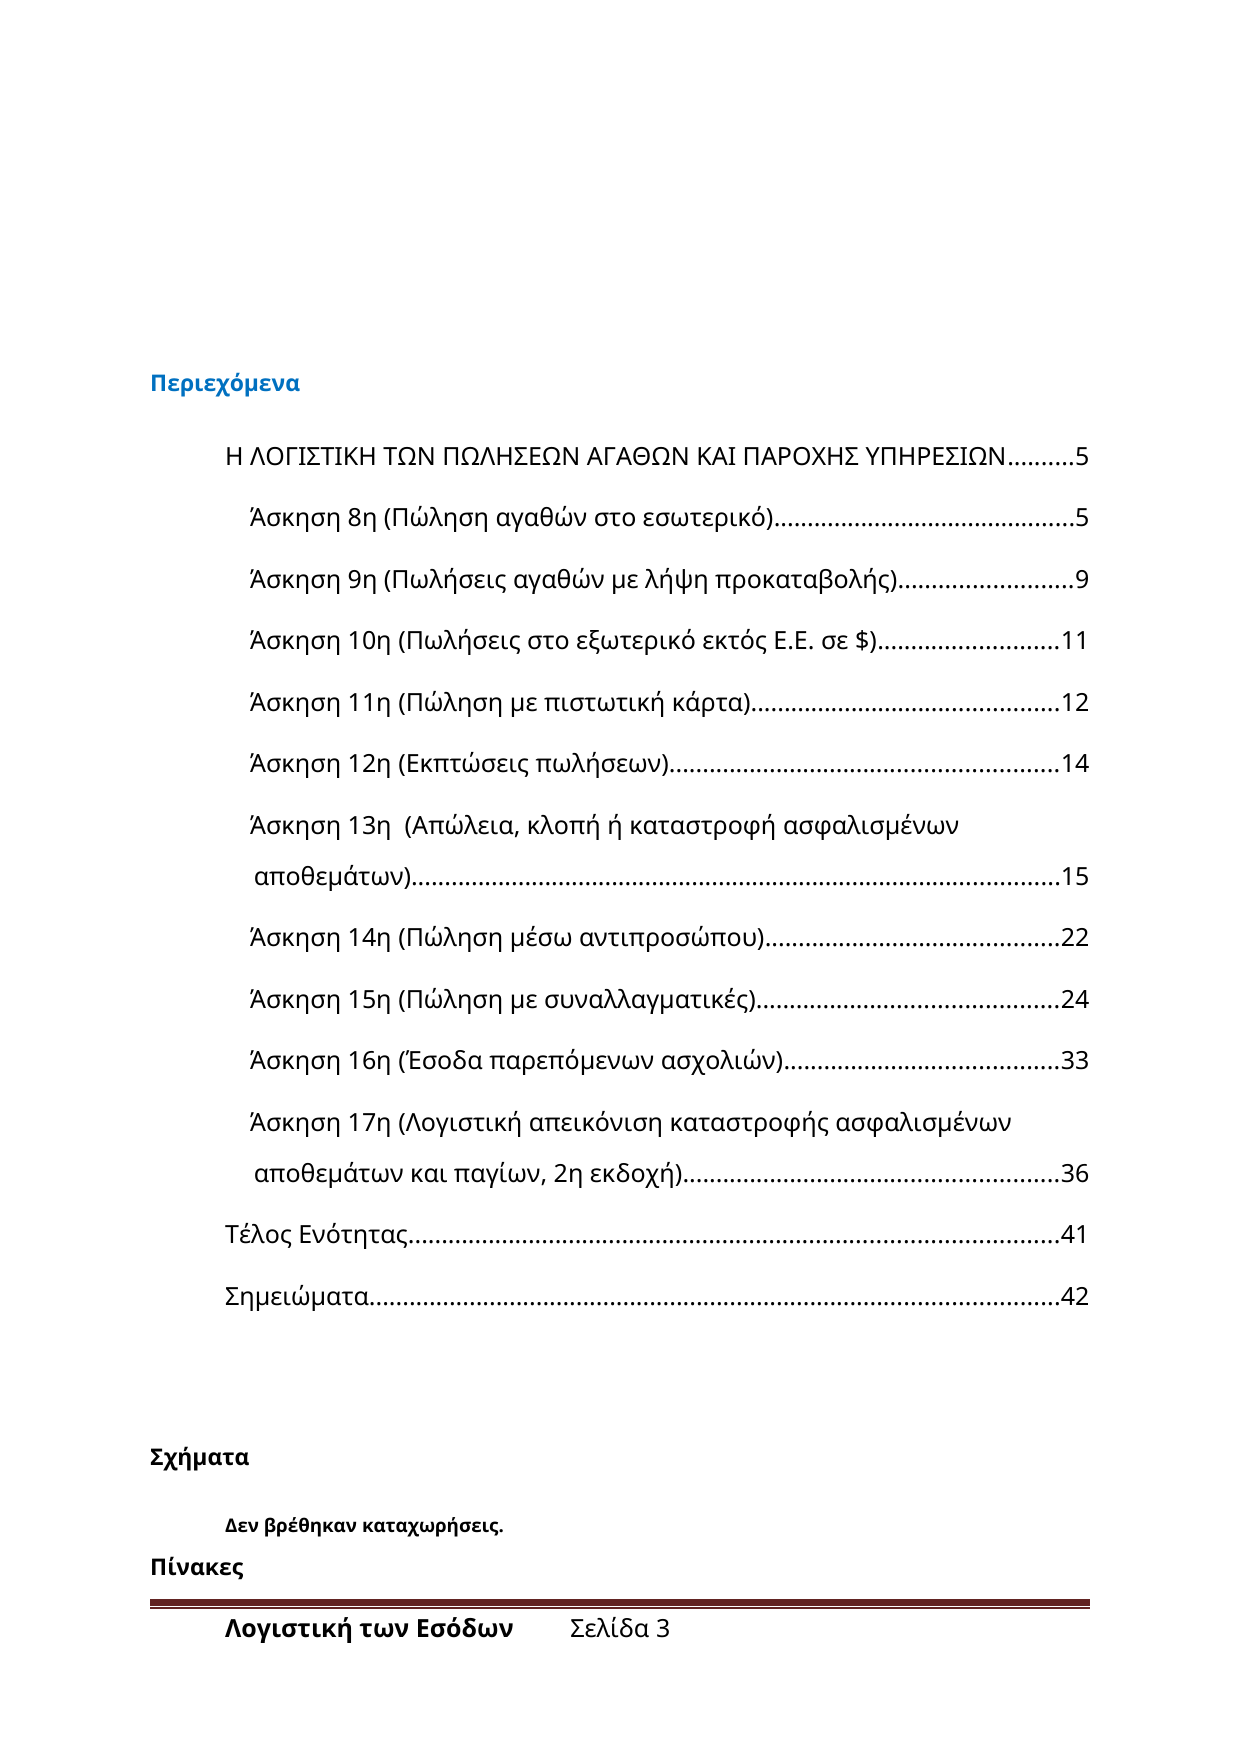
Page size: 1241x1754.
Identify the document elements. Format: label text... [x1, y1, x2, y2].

text Άσκηση 13η (Απώλεια, κλοπή ή καταστροφή ασφαλισμένων αποθεμάτων) 15 [250, 807, 1090, 892]
text Άσκηση 12η (Εκπτώσεις πωλήσεων) 14 [250, 746, 1090, 780]
text Η ΛΟΓΙΣΤΙΚΗ ΤΩΝ ΠΩΛΗΣΕΩΝ ΑΓΑΘΩΝ ΚΑΙ ΠΑΡΟΧΗΣ ΥΠΗΡΕΣΙΩΝ 5 [150, 439, 1090, 473]
text Δεν βρέθηκαν καταχωρήσεις. [150, 1512, 1090, 1538]
text Άσκηση 16η (Έσοδα παρεπόμενων ασχολιών) 33 [250, 1043, 1090, 1077]
text Σημειώματα 42 [150, 1278, 1090, 1312]
text Άσκηση 14η (Πώληση μέσω αντιπροσώπου) 22 [250, 920, 1090, 954]
text Άσκηση 9η (Πωλήσεις αγαθών με λήψη προκαταβολής) 9 [250, 562, 1090, 596]
text Σχήματα [150, 1440, 1090, 1472]
text Περιεχόμενα [150, 367, 1090, 398]
text Άσκηση 10η (Πωλήσεις στο εξωτερικό εκτός Ε.Ε. σε $) 11 [250, 623, 1090, 657]
text Πίνακες [150, 1551, 1090, 1582]
text Άσκηση 8η (Πώληση αγαθών στο εσωτερικό) 5 [250, 500, 1090, 534]
text Άσκηση 11η (Πώληση με πιστωτική κάρτα) 12 [250, 684, 1090, 718]
text Τέλος Ενότητας 41 [150, 1217, 1090, 1251]
text Άσκηση 17η (Λογιστική απεικόνιση καταστροφής ασφαλισμένων αποθεμάτων και παγίων, 2η εκδοχή) 36 [250, 1104, 1090, 1189]
text Άσκηση 15η (Πώληση με συναλλαγματικές) 24 [250, 981, 1090, 1015]
